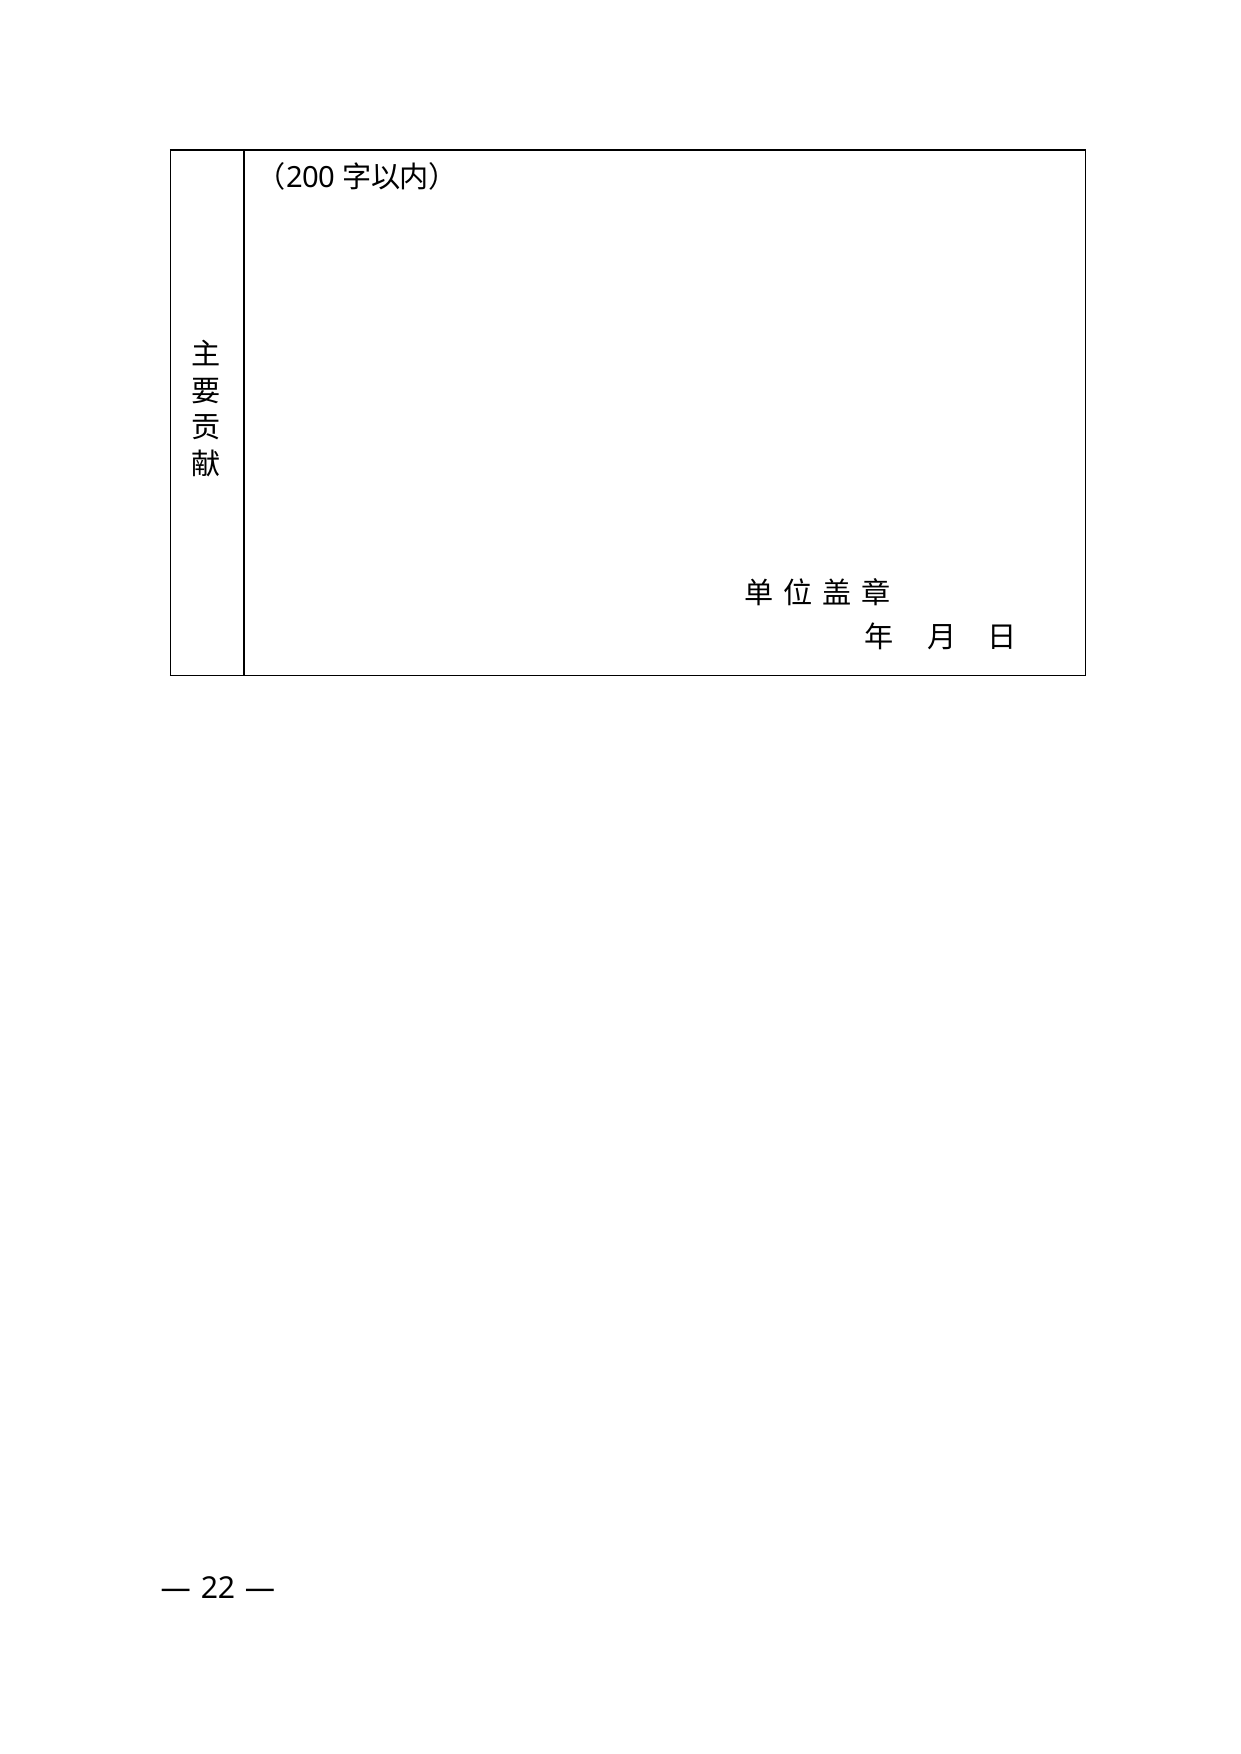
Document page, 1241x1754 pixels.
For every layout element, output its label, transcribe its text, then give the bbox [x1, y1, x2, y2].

table_cell （200 字以内） 单 位 盖 章 年 月 日 [245, 151, 1085, 674]
table_cell 主 要 贡 献 [171, 151, 243, 674]
